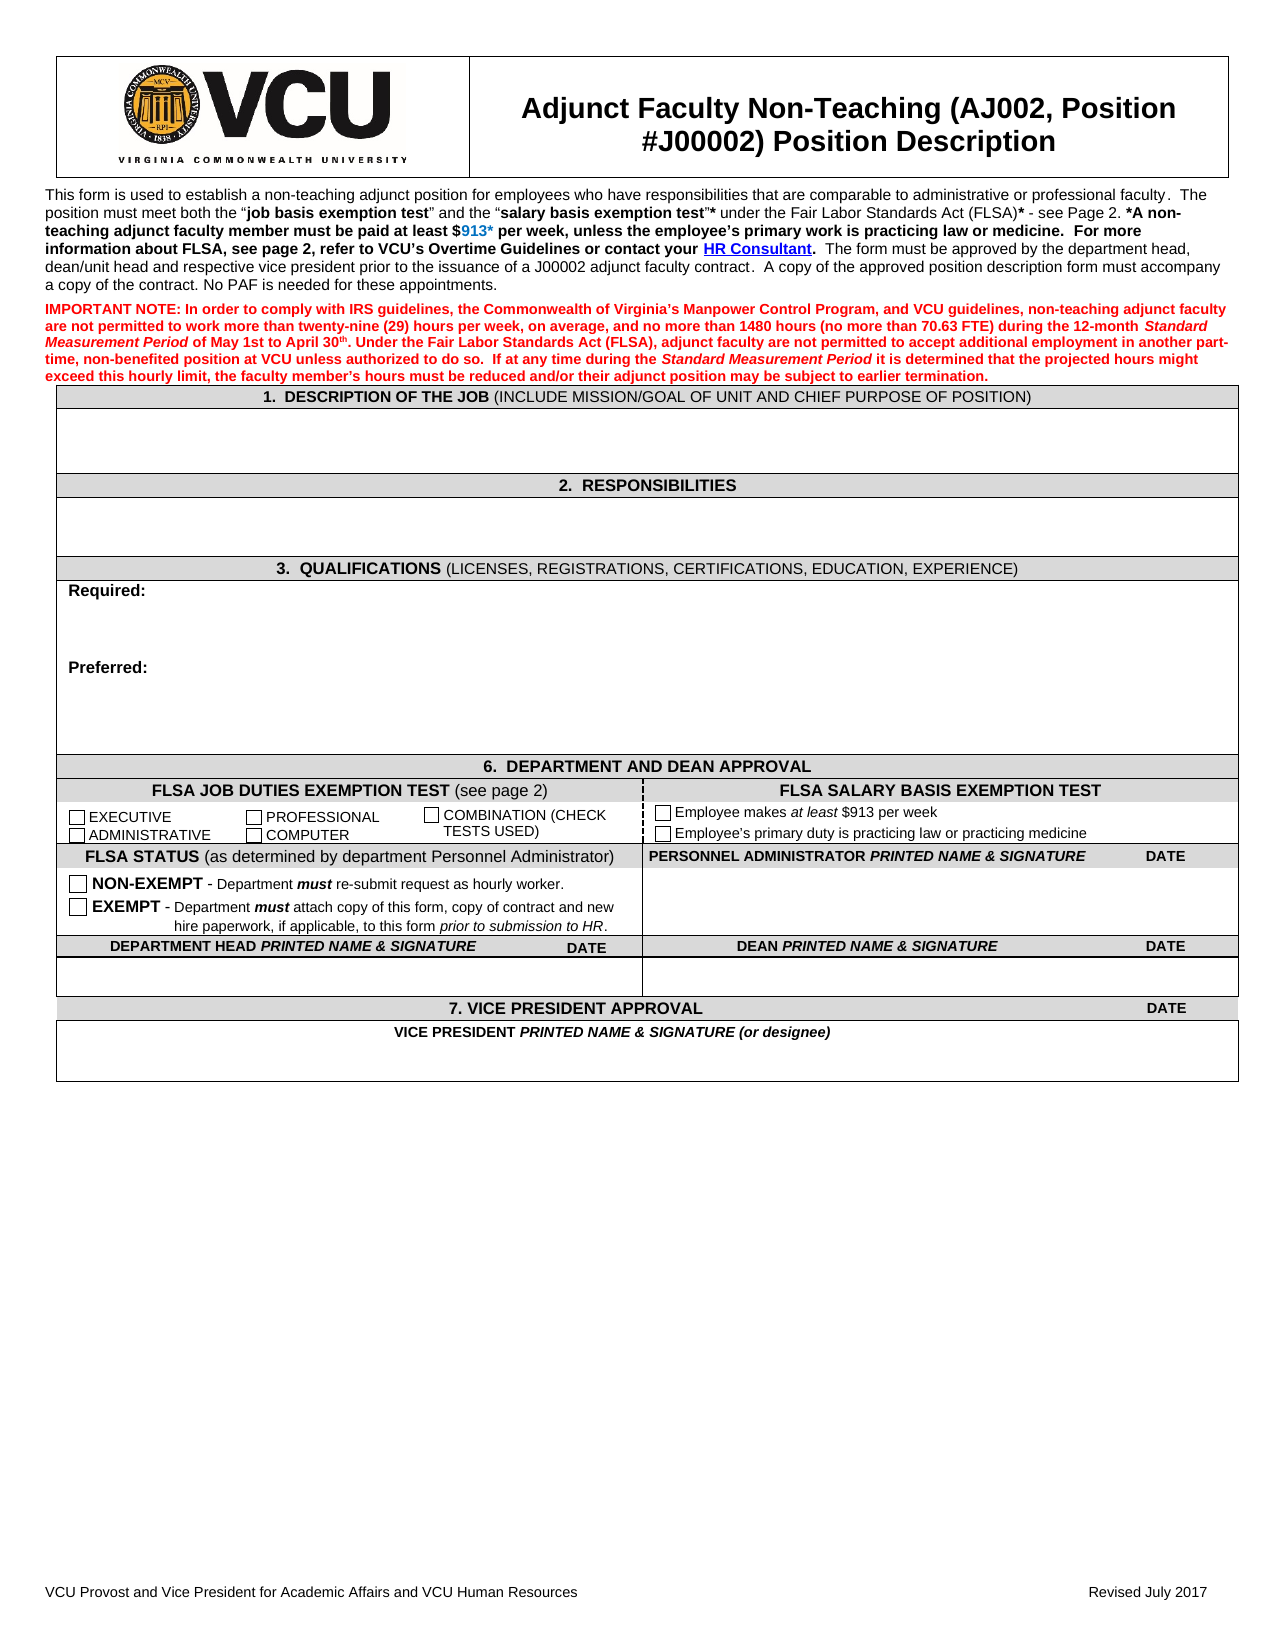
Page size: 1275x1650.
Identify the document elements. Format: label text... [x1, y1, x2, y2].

table_cell [1093, 1021, 1238, 1081]
table_cell [1093, 958, 1238, 996]
table_cell PROFESSIONAL [234, 803, 412, 826]
table_cell [57, 409, 1238, 473]
table_cell COMPUTER [234, 826, 412, 843]
table_cell ADMINISTRATIVE [57, 826, 234, 843]
table_cell DATE [1093, 844, 1238, 868]
table_header Adjunct Faculty Non-Teaching (AJ002, Position #J00002) Position Description [470, 57, 1228, 177]
table_cell VICE PRESIDENT PRINTED NAME & SIGNATURE (or designee) [57, 1021, 1093, 1081]
table_cell Required: Preferred: [57, 581, 1238, 754]
table_cell 7. VICE PRESIDENT APPROVAL [57, 997, 1095, 1020]
text This form is used to establish a non-teaching adjunct position for employees who have responsibilities that are comparable to administrative or professional faculty. The position must meet both the “job basis exemption test” and the “salary basis exemption test”* under the Fair Labor Standards Act (FLSA)* - see Page 2. *A non-teaching adjunct faculty member must be paid at least $913* per week, unless the employee’s primary work is practicing law or medicine. For more information about FLSA, see page 2, refer to VCU’s Overtime Guidelines or contact your HR Consultant. The form must be approved by the department head, dean/unit head and respective vice president prior to the issuance of a J00002 adjunct faculty contract. A copy of the approved position description form must accompany a copy of the contract. No PAF is needed for these appointments. [45, 185, 1230, 293]
table_cell Dean PRINTED NAME & signature [643, 936, 1093, 956]
table_cell FLSA STATUS (as determined by department Personnel Administrator) [57, 844, 642, 868]
text IMPORTANT NOTE: In order to comply with IRS guidelines, the Commonwealth of Virginia’s Manpower Control Program, and VCU guidelines, non-teaching adjunct faculty are not permitted to work more than twenty-nine (29) hours per week, on average, and no more than 1480 hours (no more than 70.63 FTE) during the 12-month Standard Measurement Period of May 1st to April 30th. Under the Fair Labor Standards Act (FLSA), adjunct faculty are not permitted to accept additional employment in another part-time, non-benefited position at VCU unless authorized to do so. If at any time during the Standard Measurement Period it is determined that the projected hours might exceed this hourly limit, the faculty member’s hours must be reduced and/or their adjunct position may be subject to earlier termination. [45, 301, 1230, 384]
table_header 1. DESCRIPTION OF THE JOB (INCLUDE MISSION/GOAL OF UNIT AND CHIEF PURPOSE OF POSITION) [57, 386, 1238, 408]
table_cell EXECUTIVE [57, 803, 234, 826]
table_cell [530, 958, 642, 996]
table_cell Date [530, 936, 642, 956]
table_cell Date [1095, 997, 1238, 1020]
table_cell [643, 868, 1093, 934]
table_cell Date [1093, 936, 1238, 956]
table_cell FLSA JOB DUTIES EXEMPTION TEST (see page 2) [57, 779, 643, 802]
table_cell COMBINATION (CHECK TESTS USED) [412, 803, 643, 843]
table_cell Department Head PRINTED NAME & signature [57, 936, 530, 956]
table_cell [57, 498, 1238, 556]
table_cell [1093, 868, 1238, 934]
table_header [57, 57, 469, 177]
table_cell FLSA SALARY BASIS EXEMPTION TEST [643, 779, 1238, 802]
table_cell [643, 958, 1093, 996]
picture [118, 63, 407, 163]
table_cell 3. QUALIFICATIONS (LICENSES, REGISTRATIONS, CERTIFICATIONS, EDUCATION, EXPERIENCE) [57, 557, 1238, 580]
table_cell [57, 958, 530, 996]
table_cell NON-EXEMPT - Department must re-submit request as hourly worker. EXEMPT - Department must attach copy of this form, copy of contract and new hire paperwork, if applicable, to this form prior to submission to HR. [57, 868, 642, 934]
table_cell Employee makes at least $913 per week Employee’s primary duty is practicing law or practicing medicine [643, 803, 1238, 843]
table_cell 6. DEPARTMENT AND DEAN APPROVAL [57, 755, 1238, 778]
table_cell 2. RESPONSIBILITIES [57, 474, 1238, 497]
table_cell PERSONNEL ADMINISTRATOR PRINTED NAME & SIGNATURE [643, 844, 1093, 868]
